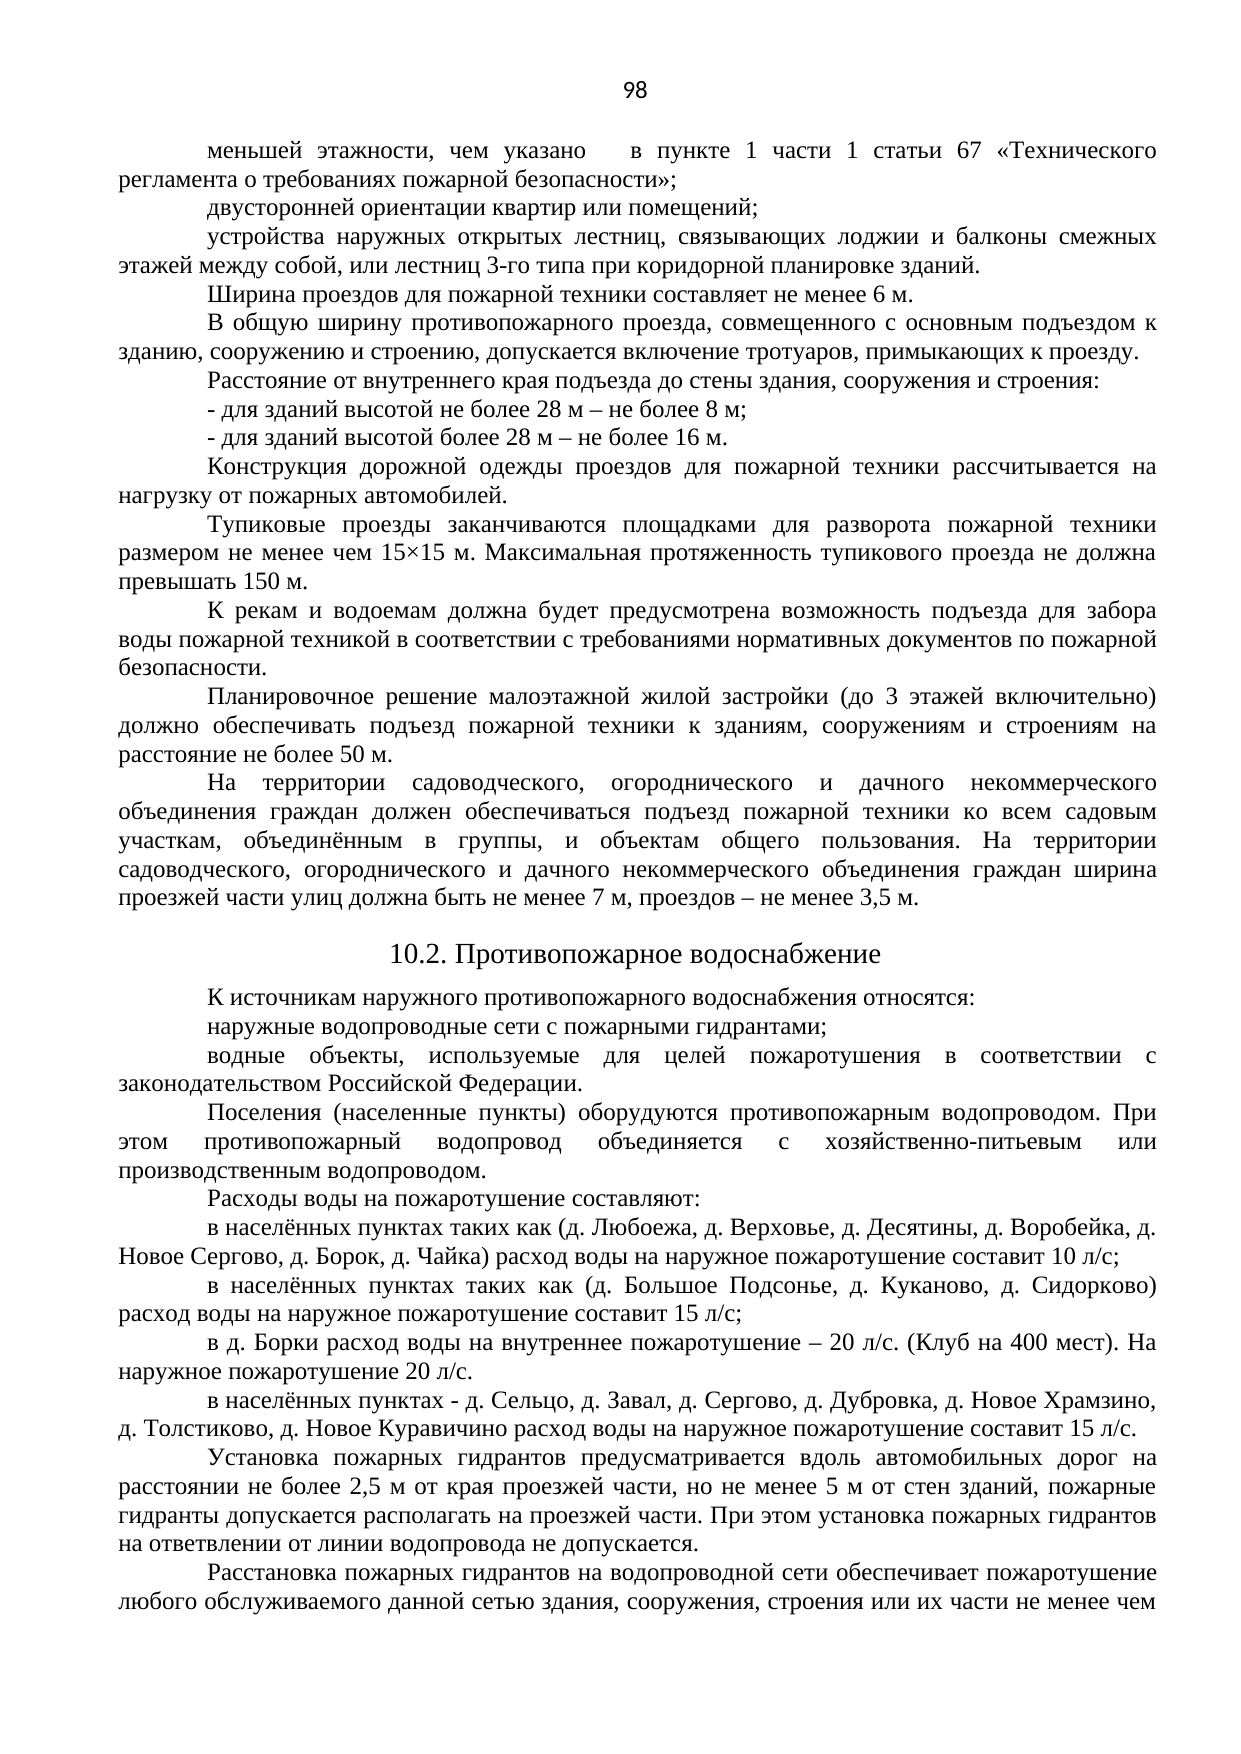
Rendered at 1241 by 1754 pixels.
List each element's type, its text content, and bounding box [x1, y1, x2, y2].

text Тупиковые проезды заканчиваются площадками для разворота пожарной техники размером не менее чем 15×15 м. Максимальная протяженность тупикового проезда не должна превышать 150 м. [118, 509, 1158, 595]
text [118, 1557, 1158, 1615]
text К рекам и водоемам должна будет предусмотрена возможность подъезда для забора воды пожарной техникой в соответствии с требованиями нормативных документов по пожарной безопасности. [118, 595, 1158, 681]
text Ширина проездов для пожарной техники составляет не менее 6 м. [118, 279, 1158, 307]
text в населённых пунктах - д. Сельцо, д. Завал, д. Сергово, д. Дубровка, д. Новое Храмзино, д. Толстиково, д. Новое Куравичино расход воды на наружное пожаротушение составит 15 л/с. [118, 1385, 1158, 1442]
text в населённых пунктах таких как (д. Большое Подсонье, д. Куканово, д. Сидорково) расход воды на наружное пожаротушение составит 15 л/с; [118, 1270, 1158, 1327]
text 10.2. Противопожарное водоснабжение [118, 936, 1152, 970]
text Конструкция дорожной одежды проездов для пожарной техники рассчитывается на нагрузку от пожарных автомобилей. [118, 451, 1158, 509]
text в населённых пунктах таких как (д. Любоежа, д. Верховье, д. Десятины, д. Воробейка, д. Новое Сергово, д. Борок, д. Чайка) расход воды на наружное пожаротушение составит 10 л/с; [118, 1212, 1158, 1270]
text К источникам наружного противопожарного водоснабжения относятся: [118, 982, 1158, 1011]
text в д. Борки расход воды на внутреннее пожаротушение – 20 л/с. (Клуб на 400 мест). На наружное пожаротушение 20 л/с. [118, 1327, 1158, 1385]
text В общую ширину противопожарного проезда, совмещенного с основным подъездом к зданию, сооружению и строению, допускается включение тротуаров, примыкающих к проезду. [118, 307, 1158, 365]
text меньшей этажности, чем указано в пункте 1 части 1 статьи 67 «Технического регламента о требованиях пожарной безопасности»; [118, 135, 1158, 192]
text На территории садоводческого, огороднического и дачного некоммерческого объединения граждан должен обеспечиваться подъезд пожарной техники ко всем садовым участкам, объединённым в группы, и объектам общего пользования. На территории садоводческого, огороднического и дачного некоммерческого объединения граждан ширина проезжей части улиц должна быть не менее 7 м, проездов – не менее 3,5 м. [118, 767, 1158, 911]
text - для зданий высотой более 28 м – не более 16 м. [118, 422, 1158, 451]
text устройства наружных открытых лестниц, связывающих лоджии и балконы смежных этажей между собой, или лестниц 3-го типа при коридорной планировке зданий. [118, 221, 1158, 279]
text Поселения (населенные пункты) оборудуются противопожарным водопроводом. При этом противопожарный водопровод объединяется с хозяйственно-питьевым или производственным водопроводом. [118, 1097, 1158, 1183]
text Расходы воды на пожаротушение составляют: [118, 1183, 1158, 1212]
text водные объекты, используемые для целей пожаротушения в соответствии с законодательством Российской Федерации. [118, 1040, 1158, 1097]
text Планировочное решение малоэтажной жилой застройки (до 3 этажей включительно) должно обеспечивать подъезд пожарной техники к зданиям, сооружениям и строениям на расстояние не более 50 м. [118, 681, 1158, 767]
text двусторонней ориентации квартир или помещений; [118, 192, 1158, 221]
text Расстояние от внутреннего края подъезда до стены здания, сооружения и строения: [118, 365, 1158, 394]
text - для зданий высотой не более 28 м – не более 8 м; [118, 394, 1158, 422]
text наружные водопроводные сети с пожарными гидрантами; [118, 1011, 1158, 1040]
text Установка пожарных гидрантов предусматривается вдоль автомобильных дорог на расстоянии не более 2,5 м от края проезжей части, но не менее 5 м от стен зданий, пожарные гидранты допускается располагать на проезжей части. При этом установка пожарных гидрантов на ответвлении от линии водопровода не допускается. [118, 1442, 1158, 1557]
